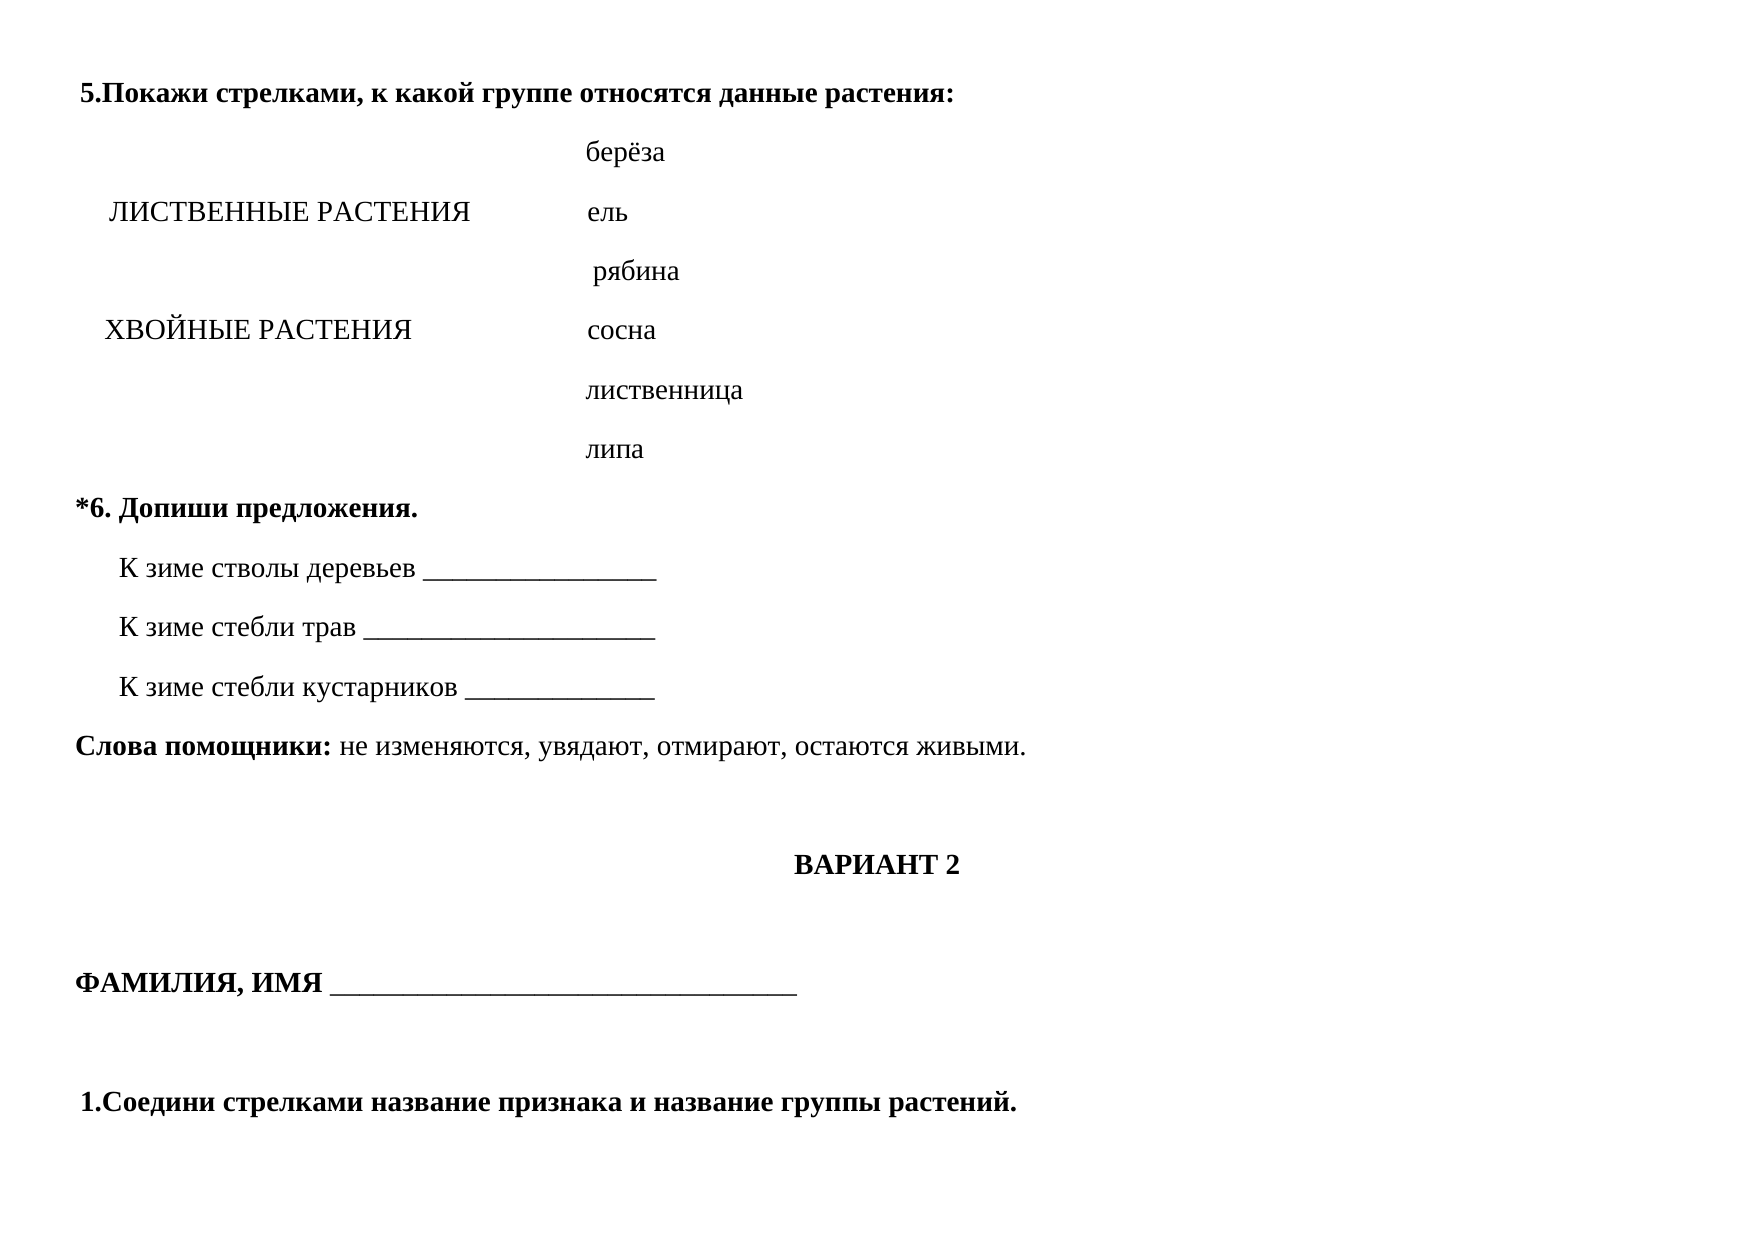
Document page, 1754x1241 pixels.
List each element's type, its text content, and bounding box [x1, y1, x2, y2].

text К зиме стволы деревьев ________________ [75, 550, 1679, 583]
text липа [75, 431, 1679, 465]
text К зиме стебли трав ____________________ [75, 609, 1679, 643]
text ХВОЙНЫЕ РАСТЕНИЯ сосна [75, 312, 1679, 346]
text К зиме стебли кустарников _____________ [75, 669, 1679, 702]
text 5.Покажи стрелками, к какой группе относятся данные растения: [80, 75, 1679, 108]
text рябина [75, 253, 1679, 287]
text лиственница [75, 372, 1679, 405]
text Слова помощники: не изменяются, увядают, отмирают, остаются живыми. [75, 728, 1679, 762]
text *6. Допиши предложения. [75, 491, 1679, 524]
text ФАМИЛИЯ, ИМЯ ________________________________ [75, 966, 1679, 999]
text ЛИСТВЕННЫЕ РАСТЕНИЯ ель [80, 194, 1679, 227]
text берёза [75, 134, 1679, 168]
text 1.Соедини стрелками название признака и название группы растений. [80, 1084, 1679, 1118]
text ВАРИАНТ 2 [75, 847, 1679, 880]
